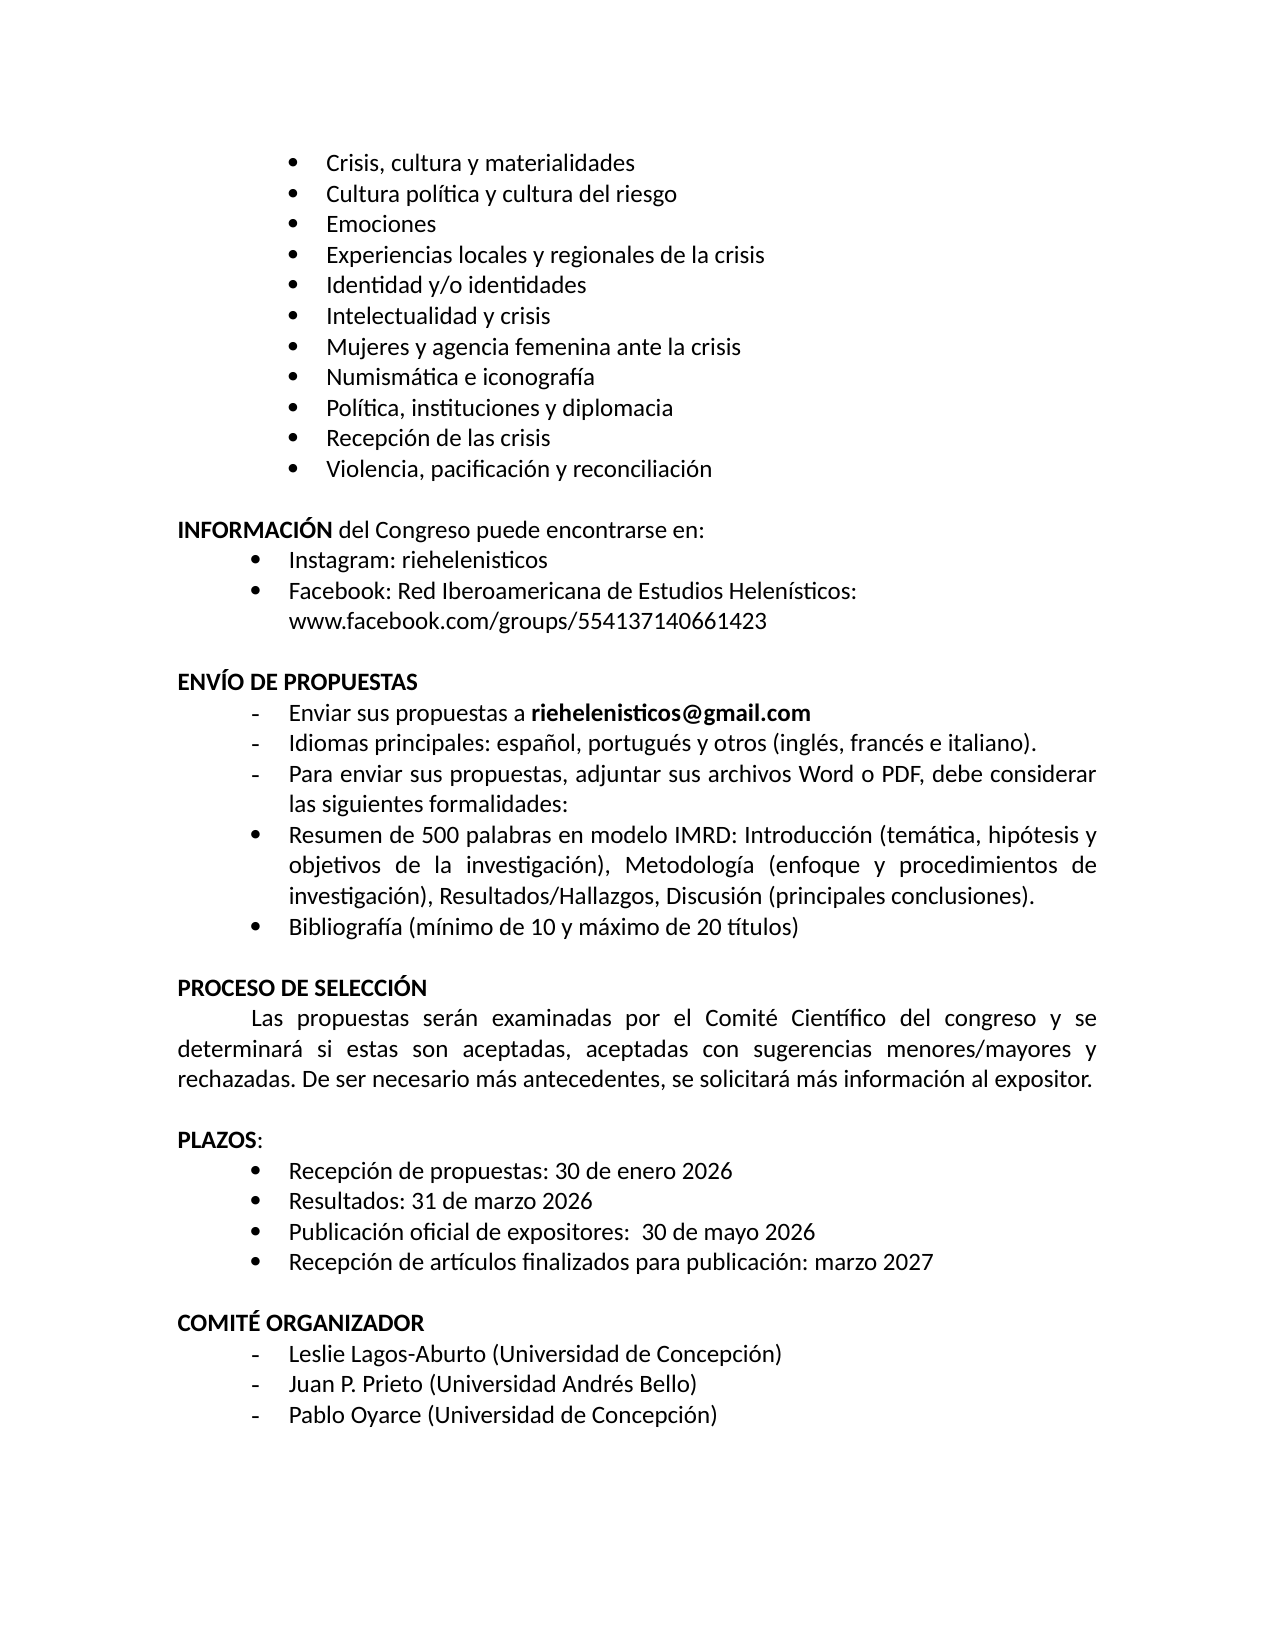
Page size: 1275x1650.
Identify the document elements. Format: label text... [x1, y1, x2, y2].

list Crisis, cultura y materialidades [288, 148, 1098, 178]
list Recepción de las crisis [288, 422, 1098, 453]
list Intelectualidad y crisis [288, 300, 1098, 331]
list Cultura política y cultura del riesgo [288, 178, 1098, 209]
list Pablo Oyarce (Universidad de Concepción) [251, 1399, 1098, 1429]
list Política, instituciones y diplomacia [288, 392, 1098, 422]
list Enviar sus propuestas a riehelenisticos@gmail.com [251, 697, 1098, 727]
list Violencia, pacificación y reconciliación [288, 453, 1098, 483]
list Recepción de artículos finalizados para publicación: marzo 2027 [251, 1246, 1098, 1277]
text INFORMACIÓN del Congreso puede encontrarse en: [177, 514, 1098, 544]
list Mujeres y agencia femenina ante la crisis [288, 331, 1098, 361]
list Bibliografía (mínimo de 10 y máximo de 20 títulos) [251, 911, 1098, 941]
text Las propuestas serán examinadas por el Comité Científico del congreso y se determinará si estas son aceptadas, aceptadas con sugerencias menores/mayores y rechazadas. De ser necesario más antecedentes, se solicitará más información al expositor. [177, 1002, 1098, 1094]
list Juan P. Prieto (Universidad Andrés Bello) [251, 1368, 1098, 1399]
list Experiencias locales y regionales de la crisis [288, 239, 1098, 270]
list Facebook: Red Iberoamericana de Estudios Helenísticos: www.facebook.com/groups/554137140661423 [251, 575, 1098, 636]
list Leslie Lagos-Aburto (Universidad de Concepción) [251, 1338, 1098, 1368]
text COMITÉ ORGANIZADOR [177, 1307, 1098, 1338]
list Publicación oficial de expositores: 30 de mayo 2026 [251, 1216, 1098, 1246]
text PLAZOS: [177, 1124, 1098, 1155]
list Idiomas principales: español, portugués y otros (inglés, francés e italiano). [251, 727, 1098, 758]
text ENVÍO DE PROPUESTAS [177, 666, 1098, 697]
list Emociones [288, 209, 1098, 239]
list Numismática e iconografía [288, 361, 1098, 392]
text PROCESO DE SELECCIÓN [177, 972, 1098, 1002]
list Identidad y/o identidades [288, 270, 1098, 300]
list Resultados: 31 de marzo 2026 [251, 1185, 1098, 1216]
list Para enviar sus propuestas, adjuntar sus archivos Word o PDF, debe considerar las siguientes formalidades: [251, 758, 1098, 819]
list Instagram: riehelenisticos [251, 544, 1098, 575]
list Recepción de propuestas: 30 de enero 2026 [251, 1155, 1098, 1185]
list Resumen de 500 palabras en modelo IMRD: Introducción (temática, hipótesis y objetivos de la investigación), Metodología (enfoque y procedimientos de investigación), Resultados/Hallazgos, Discusión (principales conclusiones). [251, 819, 1098, 911]
